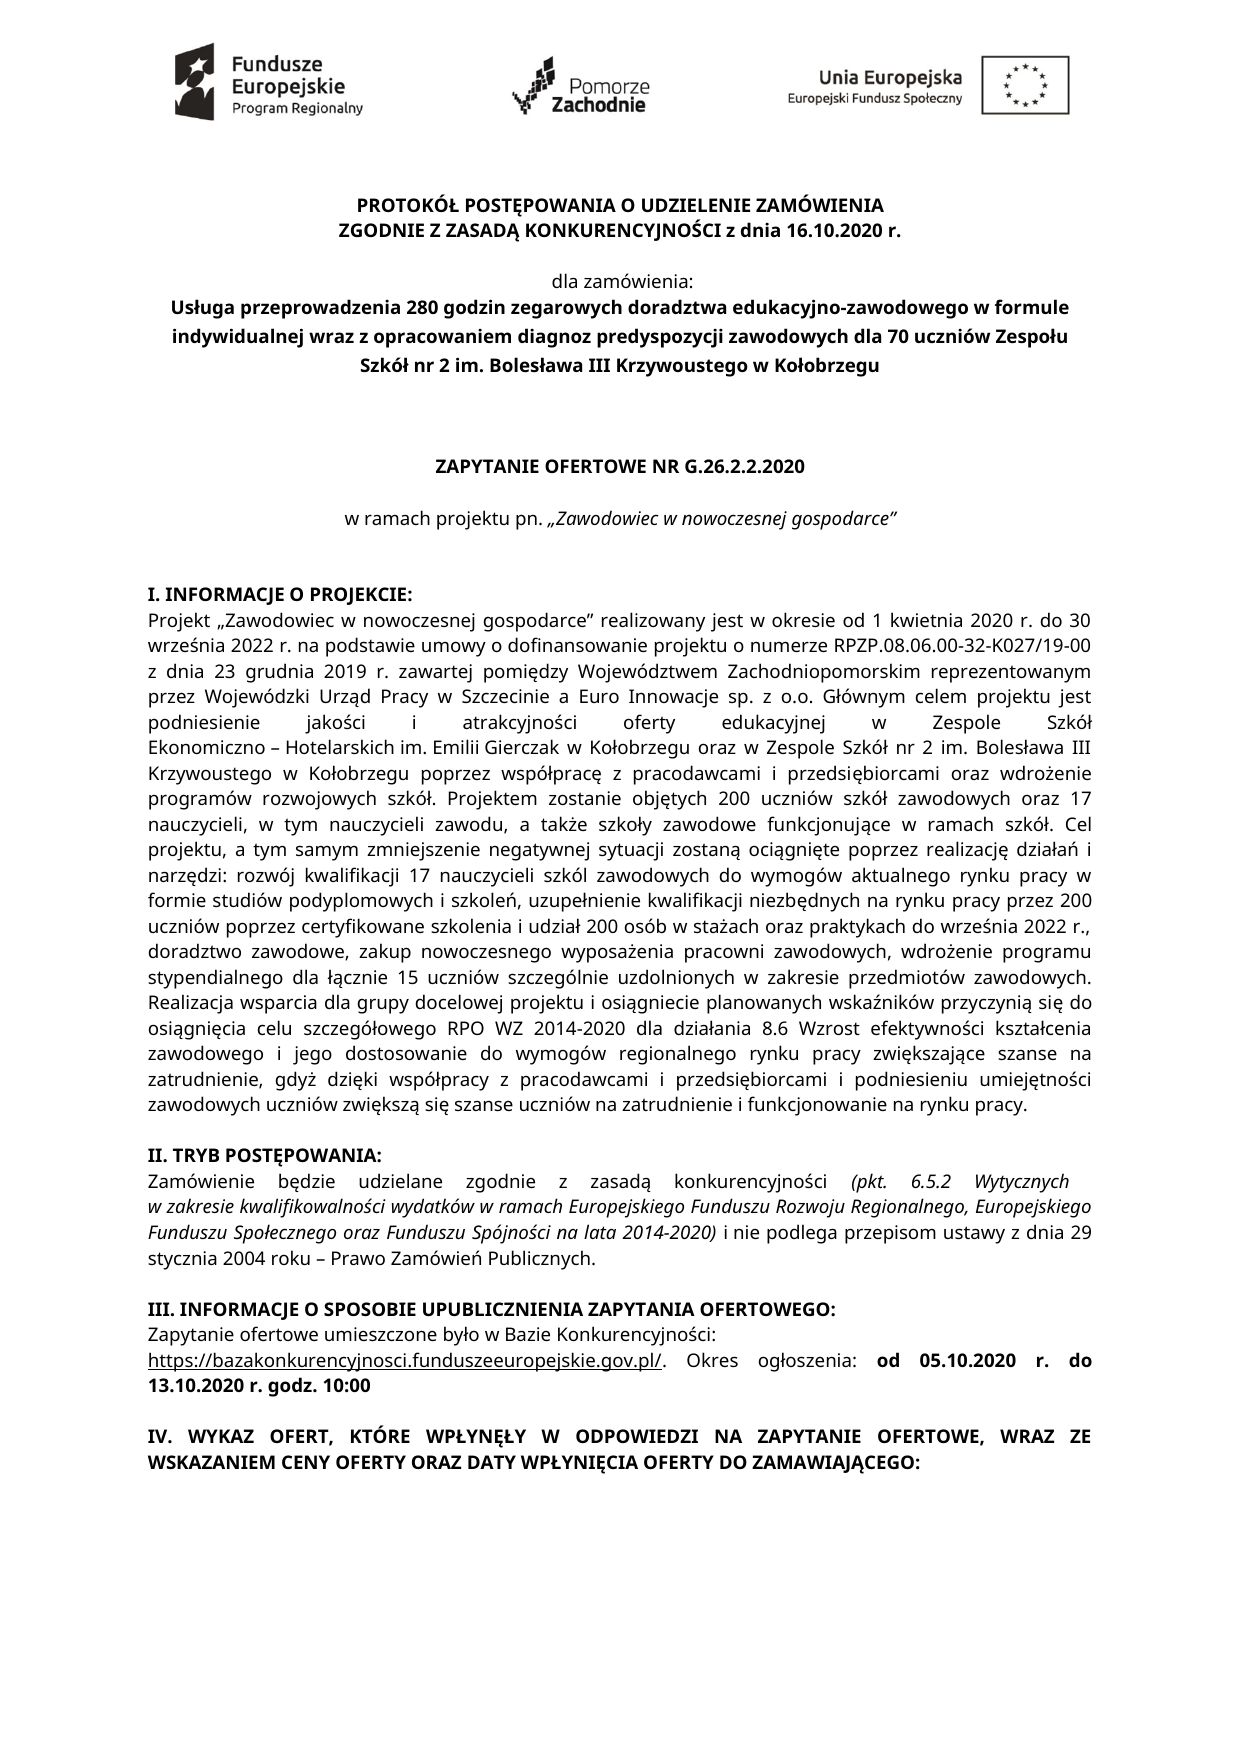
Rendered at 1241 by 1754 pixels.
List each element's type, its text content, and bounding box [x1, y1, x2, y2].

text III. INFORMACJE O SPOSOBIE UPUBLICZNIENIA ZAPYTANIA OFERTOWEGO: [148, 1296, 1092, 1321]
text II. TRYB POSTĘPOWANIA: [148, 1143, 1092, 1168]
text Zapytanie ofertowe umieszczone było w Bazie Konkurencyjności: https://bazakonkurencyjnosci.funduszeeuropejskie.gov.pl/. Okres ogłoszenia: od 05.10.2020 r. do 13.10.2020 r. godz. 10:00 [148, 1321, 1092, 1398]
text Projekt „Zawodowiec w nowoczesnej gospodarce” realizowany jest w okresie od 1 kwietnia 2020 r. do 30 września 2022 r. na podstawie umowy o dofinansowanie projektu o numerze RPZP.08.06.00-32-K027/19-00 z dnia 23 grudnia 2019 r. zawartej pomiędzy Województwem Zachodniopomorskim reprezentowanym przez Wojewódzki Urząd Pracy w Szczecinie a Euro Innowacje sp. z o.o. Głównym celem projektu jest podniesienie jakości i atrakcyjności oferty edukacyjnej w Zespole Szkół Ekonomiczno – Hotelarskich im. Emilii Gierczak w Kołobrzegu oraz w Zespole Szkół nr 2 im. Bolesława III Krzywoustego w Kołobrzegu poprzez współpracę z pracodawcami i przedsiębiorcami oraz wdrożenie programów rozwojowych szkół. Projektem zostanie objętych 200 uczniów szkół zawodowych oraz 17 nauczycieli, w tym nauczycieli zawodu, a także szkoły zawodowe funkcjonujące w ramach szkół. Cel projektu, a tym samym zmniejszenie negatywnej sytuacji zostaną ociągnięte poprzez realizację działań i narzędzi: rozwój kwalifikacji 17 nauczycieli szkól zawodowych do wymogów aktualnego rynku pracy w formie studiów podyplomowych i szkoleń, uzupełnienie kwalifikacji niezbędnych na rynku pracy przez 200 uczniów poprzez certyfikowane szkolenia i udział 200 osób w stażach oraz praktykach do września 2022 r., doradztwo zawodowe, zakup nowoczesnego wyposażenia pracowni zawodowych, wdrożenie programu stypendialnego dla łącznie 15 uczniów szczególnie uzdolnionych w zakresie przedmiotów zawodowych. Realizacja wsparcia dla grupy docelowej projektu i osiągniecie planowanych wskaźników przyczynią się do osiągnięcia celu szczegółowego RPO WZ 2014-2020 dla działania 8.6 Wzrost efektywności kształcenia zawodowego i jego dostosowanie do wymogów regionalnego rynku pracy zwiększające szanse na zatrudnienie, gdyż dzięki współpracy z pracodawcami i przedsiębiorcami i podniesieniu umiejętności zawodowych uczniów zwiększą się szanse uczniów na zatrudnienie i funkcjonowanie na rynku pracy. [148, 607, 1092, 1117]
text ZGODNIE Z ZASADĄ KONKURENCYJNOŚCI z dnia 16.10.2020 r. [148, 217, 1092, 243]
text dla zamówienia: [148, 268, 1092, 294]
text I. INFORMACJE O PROJEKCIE: [148, 581, 1092, 607]
text Usługa przeprowadzenia 280 godzin zegarowych doradztwa edukacyjno-zawodowego w formule indywidualnej wraz z opracowaniem diagnoz predyspozycji zawodowych dla 70 uczniów Zespołu Szkół nr 2 im. Bolesława III Krzywoustego w Kołobrzegu [148, 294, 1092, 378]
text w ramach projektu pn. „Zawodowiec w nowoczesnej gospodarce” [148, 505, 1092, 530]
text ZAPYTANIE OFERTOWE NR G.26.2.2.2020 [148, 454, 1092, 479]
text PROTOKÓŁ POSTĘPOWANIA O UDZIELENIE ZAMÓWIENIA [148, 192, 1092, 217]
picture [147, 41, 1093, 130]
text IV. WYKAZ OFERT, KTÓRE WPŁYNĘŁY W ODPOWIEDZI NA ZAPYTANIE OFERTOWE, WRAZ ZE WSKAZANIEM CENY OFERTY ORAZ DATY WPŁYNIĘCIA OFERTY DO ZAMAWIAJĄCEGO: [148, 1423, 1092, 1474]
text Zamówienie będzie udzielane zgodnie z zasadą konkurencyjności (pkt. 6.5.2 Wytycznych w zakresie kwalifikowalności wydatków w ramach Europejskiego Funduszu Rozwoju Regionalnego, Europejskiego Funduszu Społecznego oraz Funduszu Spójności na lata 2014-2020) i nie podlega przepisom ustawy z dnia 29 stycznia 2004 roku – Prawo Zamówień Publicznych. [148, 1168, 1092, 1270]
